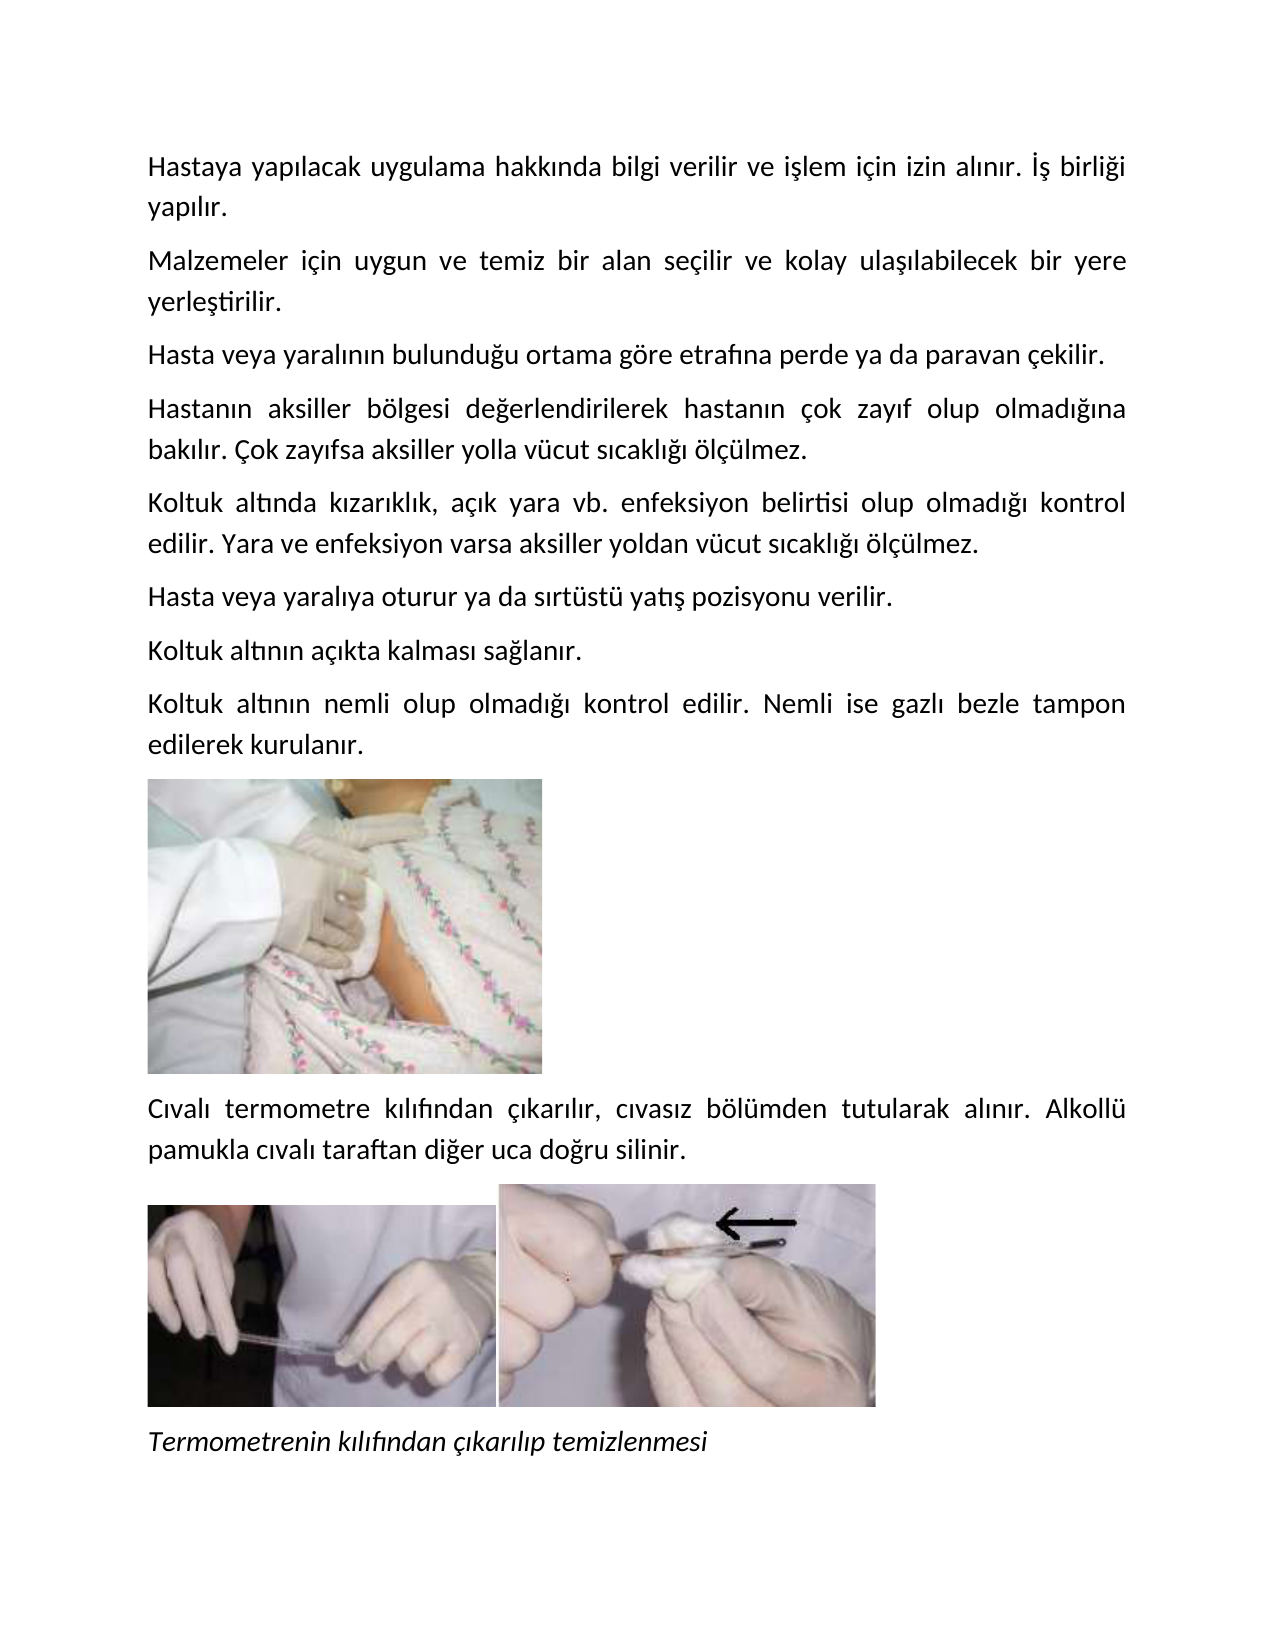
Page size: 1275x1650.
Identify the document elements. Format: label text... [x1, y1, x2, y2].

text Koltuk altında kızarıklık, açık yara vb. enfeksiyon belirtisi olup olmadığı kontrol edilir. Yara ve enfeksiyon varsa aksiller yoldan vücut sıcaklığı ölçülmez. [148, 484, 1127, 561]
text Hastaya yapılacak uygulama hakkında bilgi verilir ve işlem için izin alınır. İş birliği yapılır. [148, 148, 1127, 224]
text Hasta veya yaralının bulunduğu ortama göre etrafına perde ya da paravan çekilir. [148, 336, 1127, 372]
text Hasta veya yaralıya oturur ya da sırtüstü yatış pozisyonu verilir. [148, 578, 1127, 614]
text Termometrenin kılıfından çıkarılıp temizlenmesi [148, 1423, 1127, 1459]
text Hastanın aksiller bölgesi değerlendirilerek hastanın çok zayıf olup olmadığına bakılır. Çok zayıfsa aksiller yolla vücut sıcaklığı ölçülmez. [148, 390, 1127, 466]
text Koltuk altının nemli olup olmadığı kontrol edilir. Nemli ise gazlı bezle tampon edilerek kurulanır. [148, 685, 1127, 762]
text Koltuk altının açıkta kalması sağlanır. [148, 632, 1127, 668]
text Malzemeler için uygun ve temiz bir alan seçilir ve kolay ulaşılabilecek bir yere yerleştirilir. [148, 242, 1127, 318]
text Cıvalı termometre kılıfından çıkarılır, cıvasız bölümden tutularak alınır. Alkollü pamukla cıvalı taraftan diğer uca doğru silinir. [148, 1090, 1127, 1167]
